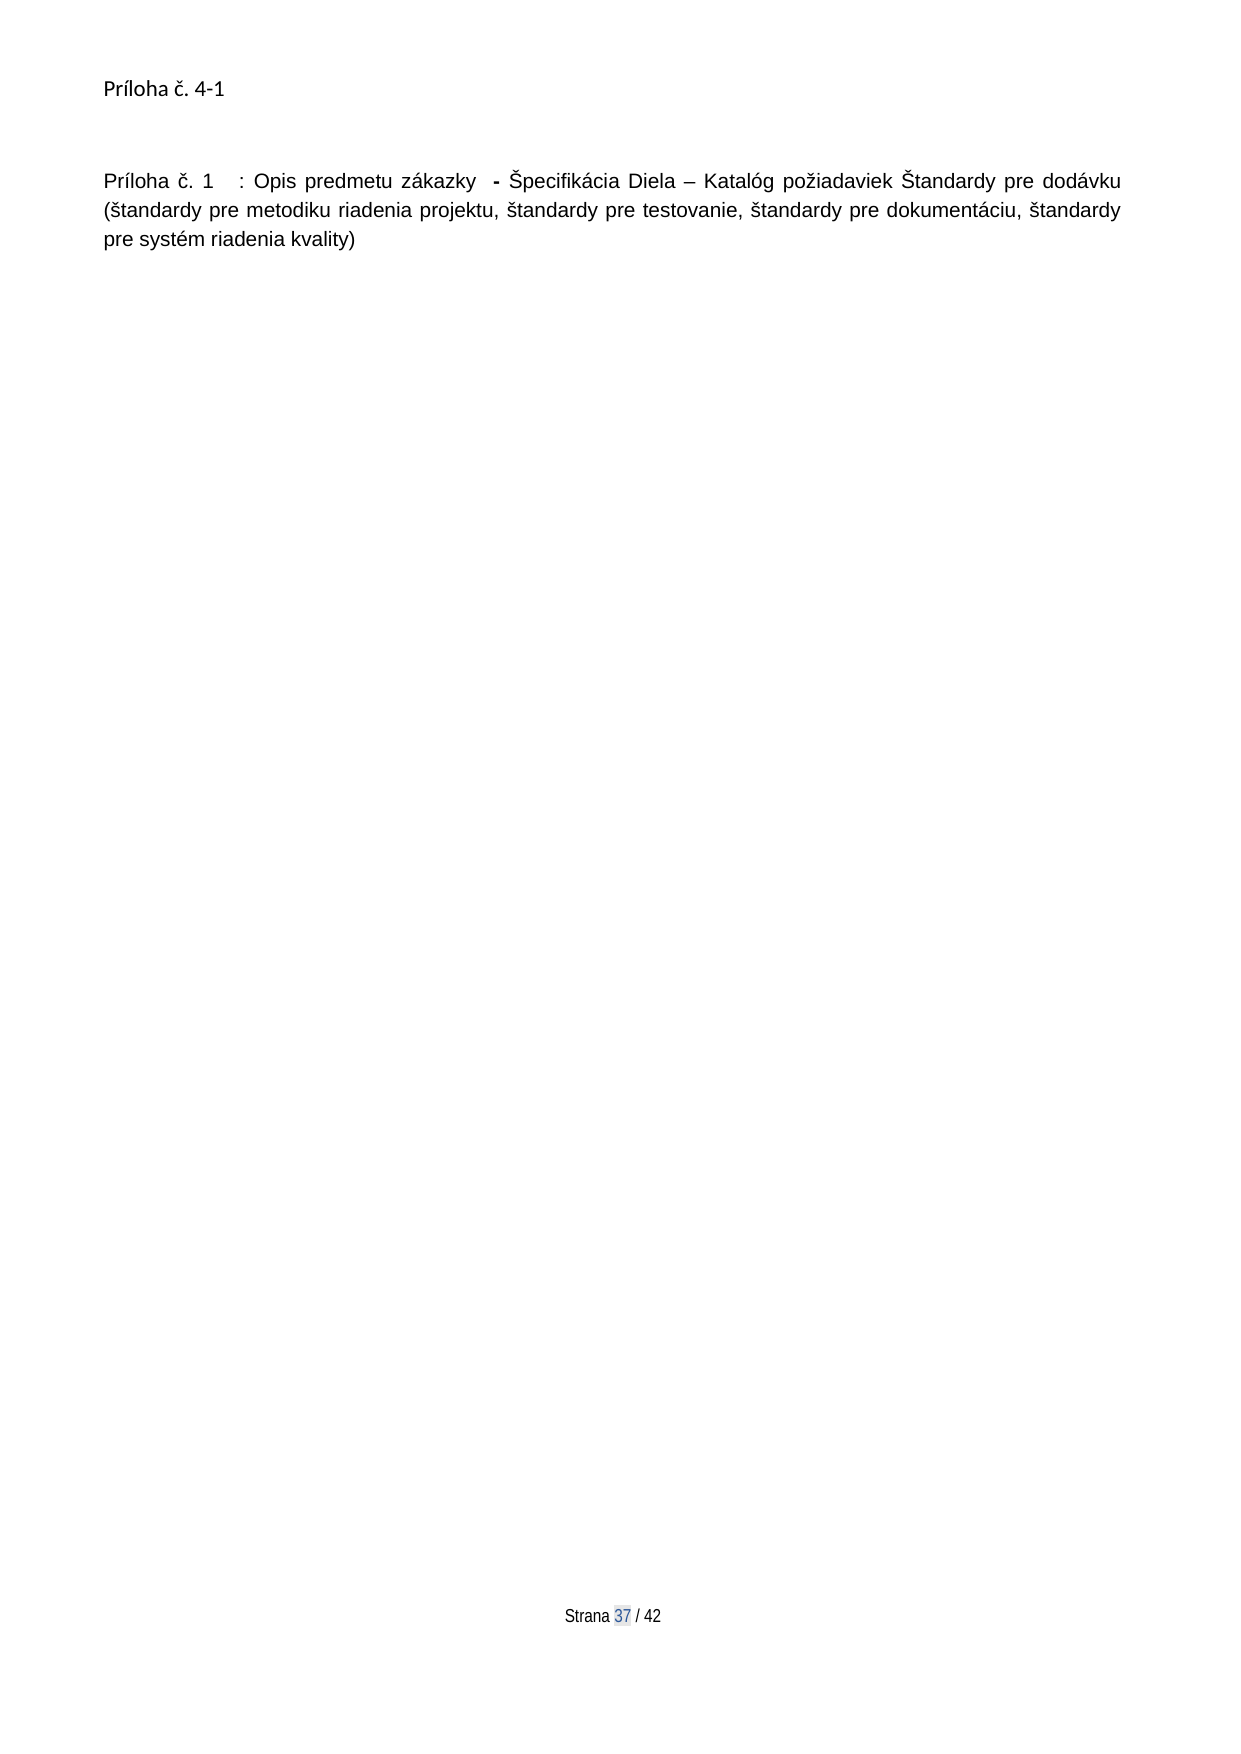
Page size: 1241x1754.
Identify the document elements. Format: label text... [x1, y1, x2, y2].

text Príloha č. 1 : Opis predmetu zákazky - Špecifikácia Diela – Katalóg požiadaviek Štandardy pre dodávku (štandardy pre metodiku riadenia projektu, štandardy pre testovanie, štandardy pre dokumentáciu, štandardy pre systém riadenia kvality) [103, 168, 1122, 250]
